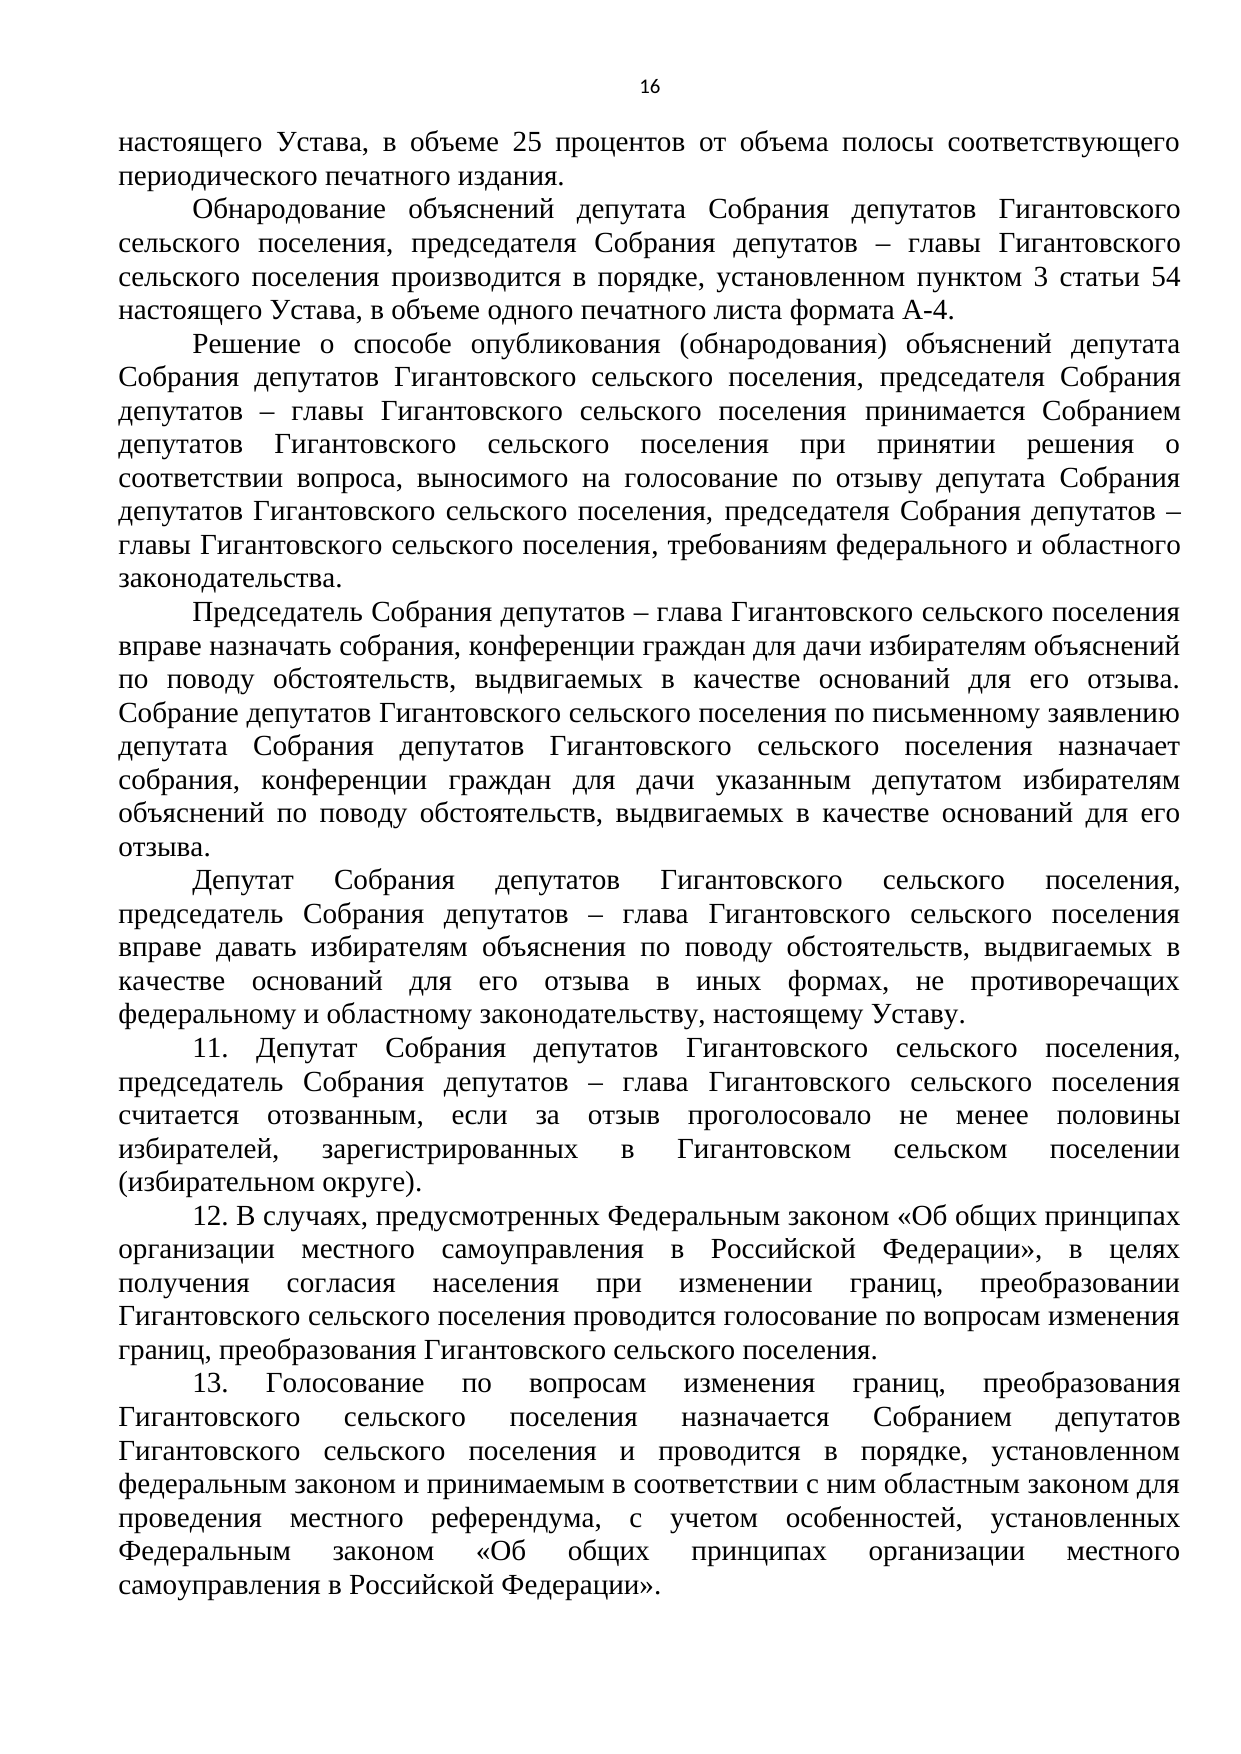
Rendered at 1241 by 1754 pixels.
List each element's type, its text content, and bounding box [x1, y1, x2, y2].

text 12. В случаях, предусмотренных Федеральным законом «Об общих принципах организации местного самоуправления в Российской Федерации», в целях получения согласия населения при изменении границ, преобразовании Гигантовского сельского поселения проводится голосование по вопросам изменения границ, преобразования Гигантовского сельского поселения. [118, 1198, 1181, 1366]
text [118, 124, 1181, 192]
text 13. Голосование по вопросам изменения границ, преобразования Гигантовского сельского поселения назначается Собранием депутатов Гигантовского сельского поселения и проводится в порядке, установленном федеральным законом и принимаемым в соответствии с ним областным законом для проведения местного референдума, с учетом особенностей, установленных Федеральным законом «Об общих принципах организации местного самоуправления в Российской Федерации». [118, 1366, 1181, 1600]
text Обнародование объяснений депутата Собрания депутатов Гигантовского сельского поселения, председателя Собрания депутатов – главы Гигантовского сельского поселения производится в порядке, установленном пунктом 3 статьи 54 настоящего Устава, в объеме одного печатного листа формата А-4. [118, 192, 1181, 326]
text Депутат Собрания депутатов Гигантовского сельского поселения, председатель Собрания депутатов – глава Гигантовского сельского поселения вправе давать избирателям объяснения по поводу обстоятельств, выдвигаемых в качестве оснований для его отзыва в иных формах, не противоречащих федеральному и областному законодательству, настоящему Уставу. [118, 862, 1181, 1030]
text Решение о способе опубликования (обнародования) объяснений депутата Собрания депутатов Гигантовского сельского поселения, председателя Собрания депутатов – главы Гигантовского сельского поселения принимается Собранием депутатов Гигантовского сельского поселения при принятии решения о соответствии вопроса, выносимого на голосование по отзыву депутата Собрания депутатов Гигантовского сельского поселения, председателя Собрания депутатов – главы Гигантовского сельского поселения, требованиям федерального и областного законодательства. [118, 326, 1181, 594]
text 11. Депутат Собрания депутатов Гигантовского сельского поселения, председатель Собрания депутатов – глава Гигантовского сельского поселения считается отозванным, если за отзыв проголосовало не менее половины избирателей, зарегистрированных в Гигантовском сельском поселении (избирательном округе). [118, 1030, 1181, 1198]
text Председатель Собрания депутатов – глава Гигантовского сельского поселения вправе назначать собрания, конференции граждан для дачи избирателям объяснений по поводу обстоятельств, выдвигаемых в качестве оснований для его отзыва. Собрание депутатов Гигантовского сельского поселения по письменному заявлению депутата Собрания депутатов Гигантовского сельского поселения назначает собрания, конференции граждан для дачи указанным депутатом избирателям объяснений по поводу обстоятельств, выдвигаемых в качестве оснований для его отзыва. [118, 594, 1181, 862]
